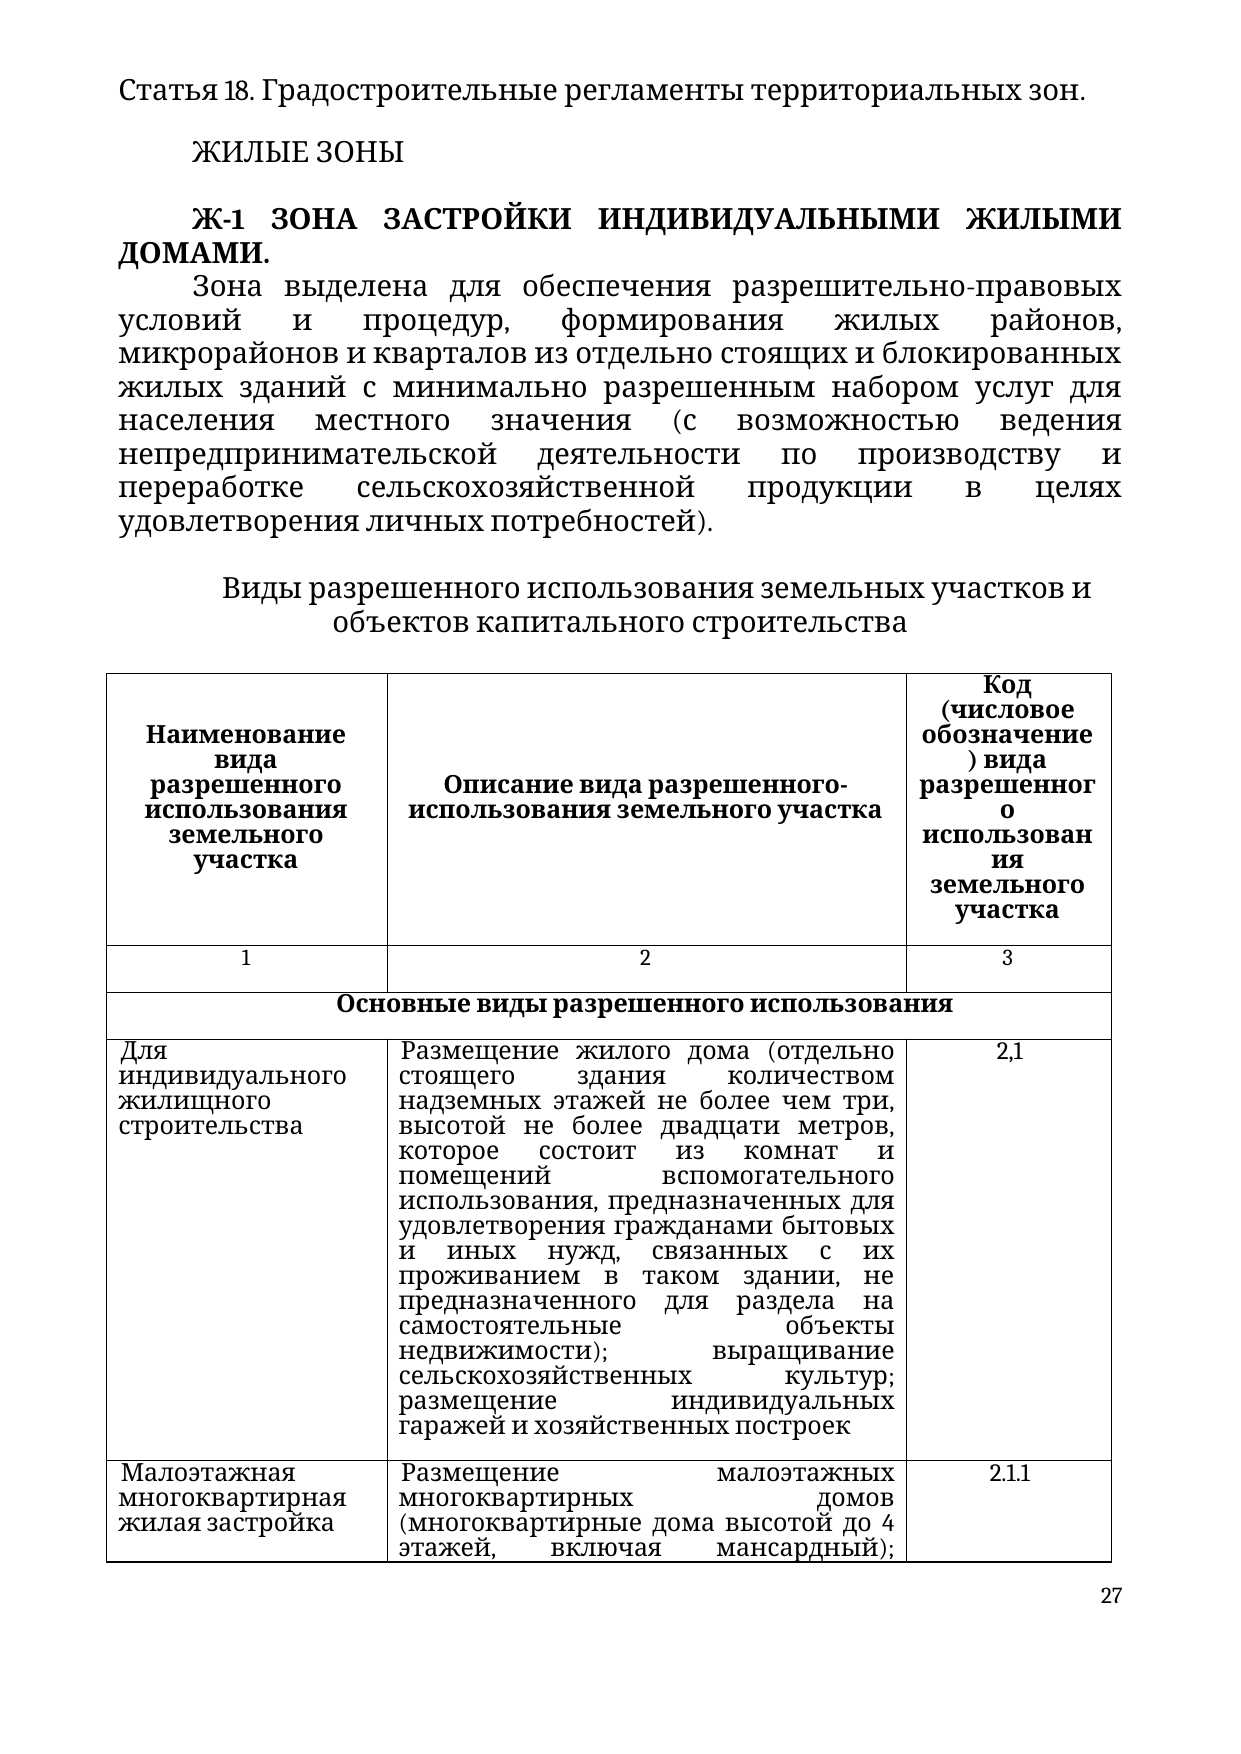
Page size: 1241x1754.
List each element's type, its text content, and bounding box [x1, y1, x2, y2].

table_cell 2,1 [907, 1040, 1111, 1460]
table_header Описание вида разрешенного-использования земельного участка [388, 674, 906, 945]
text Зона выделена для обеспечения разрешительно-правовых условий и процедур, формирования жилых районов, микрорайонов и кварталов из отдельно стоящих и блокированных жилых зданий с минимально разрешенным набором услуг для населения местного значения (с возможностью ведения непредпринимательской деятельности по производству и переработке сельскохозяйственной продукции в целях удовлетворения личных потребностей). [118, 270, 1122, 539]
table_cell Малоэтажная многоквартирная жилая застройка [107, 1461, 387, 1561]
text ЖИЛЫЕ ЗОНЫ [118, 136, 1122, 170]
text Виды разрешенного использования земельных участков и объектов капитального строительства [118, 572, 1122, 639]
table_cell 2 [388, 946, 906, 992]
table_header Код (числовое обозначение) вида разрешенного использования земельного участка [907, 674, 1111, 945]
table_cell 3 [907, 946, 1111, 992]
table_cell Размещение жилого дома (отдельно стоящего здания количеством надземных этажей не более чем три, высотой не более двадцати метров, которое состоит из комнат и помещений вспомогательного использования, предназначенных для удовлетворения гражданами бытовых и иных нужд, связанных с их проживанием в таком здании, не предназначенного для раздела на самостоятельные объекты недвижимости); выращивание сельскохозяйственных культур; размещение индивидуальных гаражей и хозяйственных построек [388, 1040, 906, 1460]
table_cell Для индивидуального жилищного строительства [107, 1040, 387, 1460]
text Ж-1 ЗОНА ЗАСТРОЙКИ ИНДИВИДУАЛЬНЫМИ ЖИЛЫМИ ДОМАМИ. [118, 203, 1122, 270]
table_cell Основные виды разрешенного использования [107, 993, 1111, 1038]
text Статья 18. Градостроительные регламенты территориальных зон. [118, 74, 1122, 107]
table_header Наименование вида разрешенного использования земельного участка [107, 674, 387, 945]
table_cell 1 [107, 946, 387, 992]
table_cell 2.1.1 [907, 1461, 1111, 1561]
